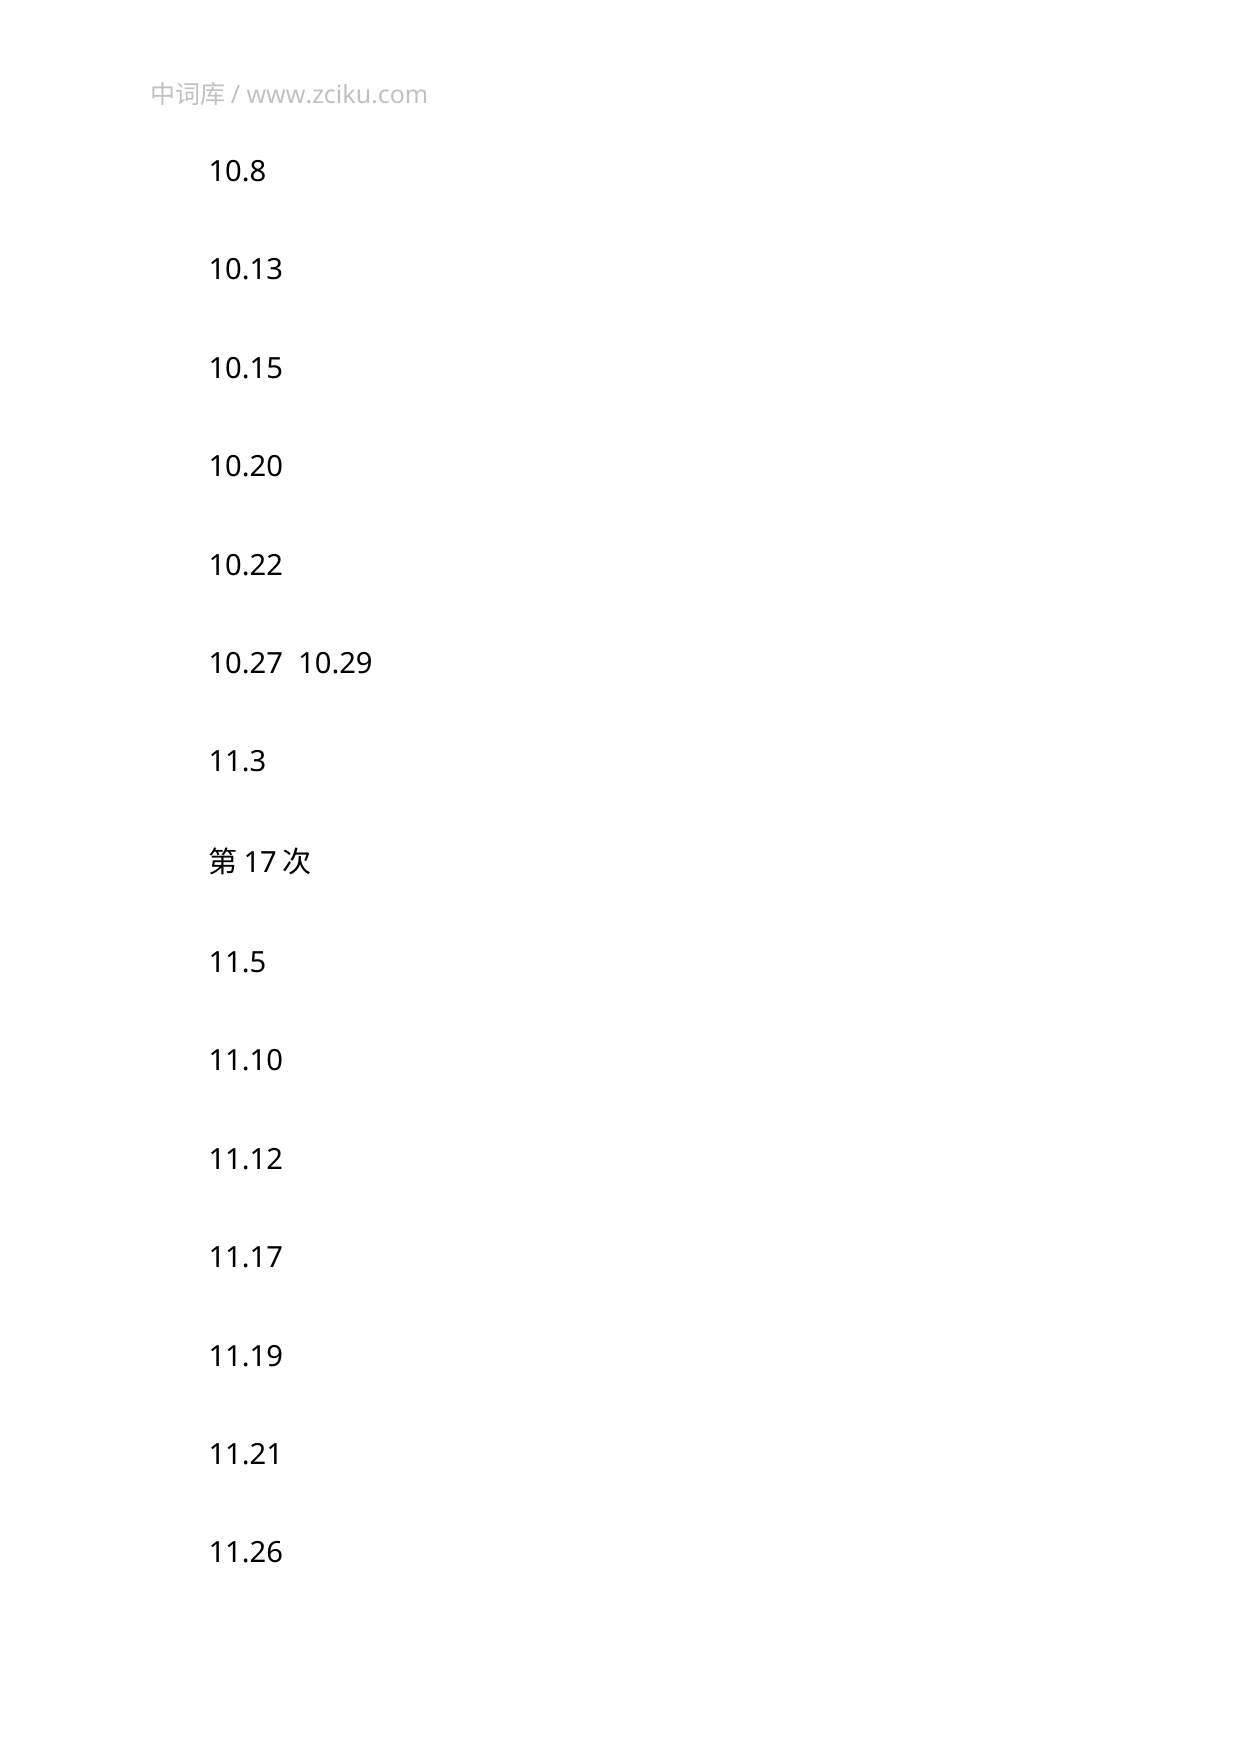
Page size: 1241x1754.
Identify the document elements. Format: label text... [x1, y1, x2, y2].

text 11.26 [150, 1532, 1090, 1571]
text 10.15 [150, 347, 1090, 387]
text 11.12 [150, 1138, 1090, 1178]
text 10.22 [150, 544, 1090, 583]
text 10.20 [150, 445, 1090, 485]
text 10.8 [150, 150, 1090, 190]
text 11.10 [150, 1039, 1090, 1079]
text 11.5 [150, 941, 1090, 981]
text 第17次 [150, 839, 1090, 881]
text 11.21 [150, 1433, 1090, 1473]
text 11.19 [150, 1335, 1090, 1374]
text 10.27 10.29 [150, 642, 1090, 682]
text 11.17 [150, 1236, 1090, 1276]
text 11.3 [150, 741, 1090, 780]
text 10.13 [150, 248, 1090, 288]
